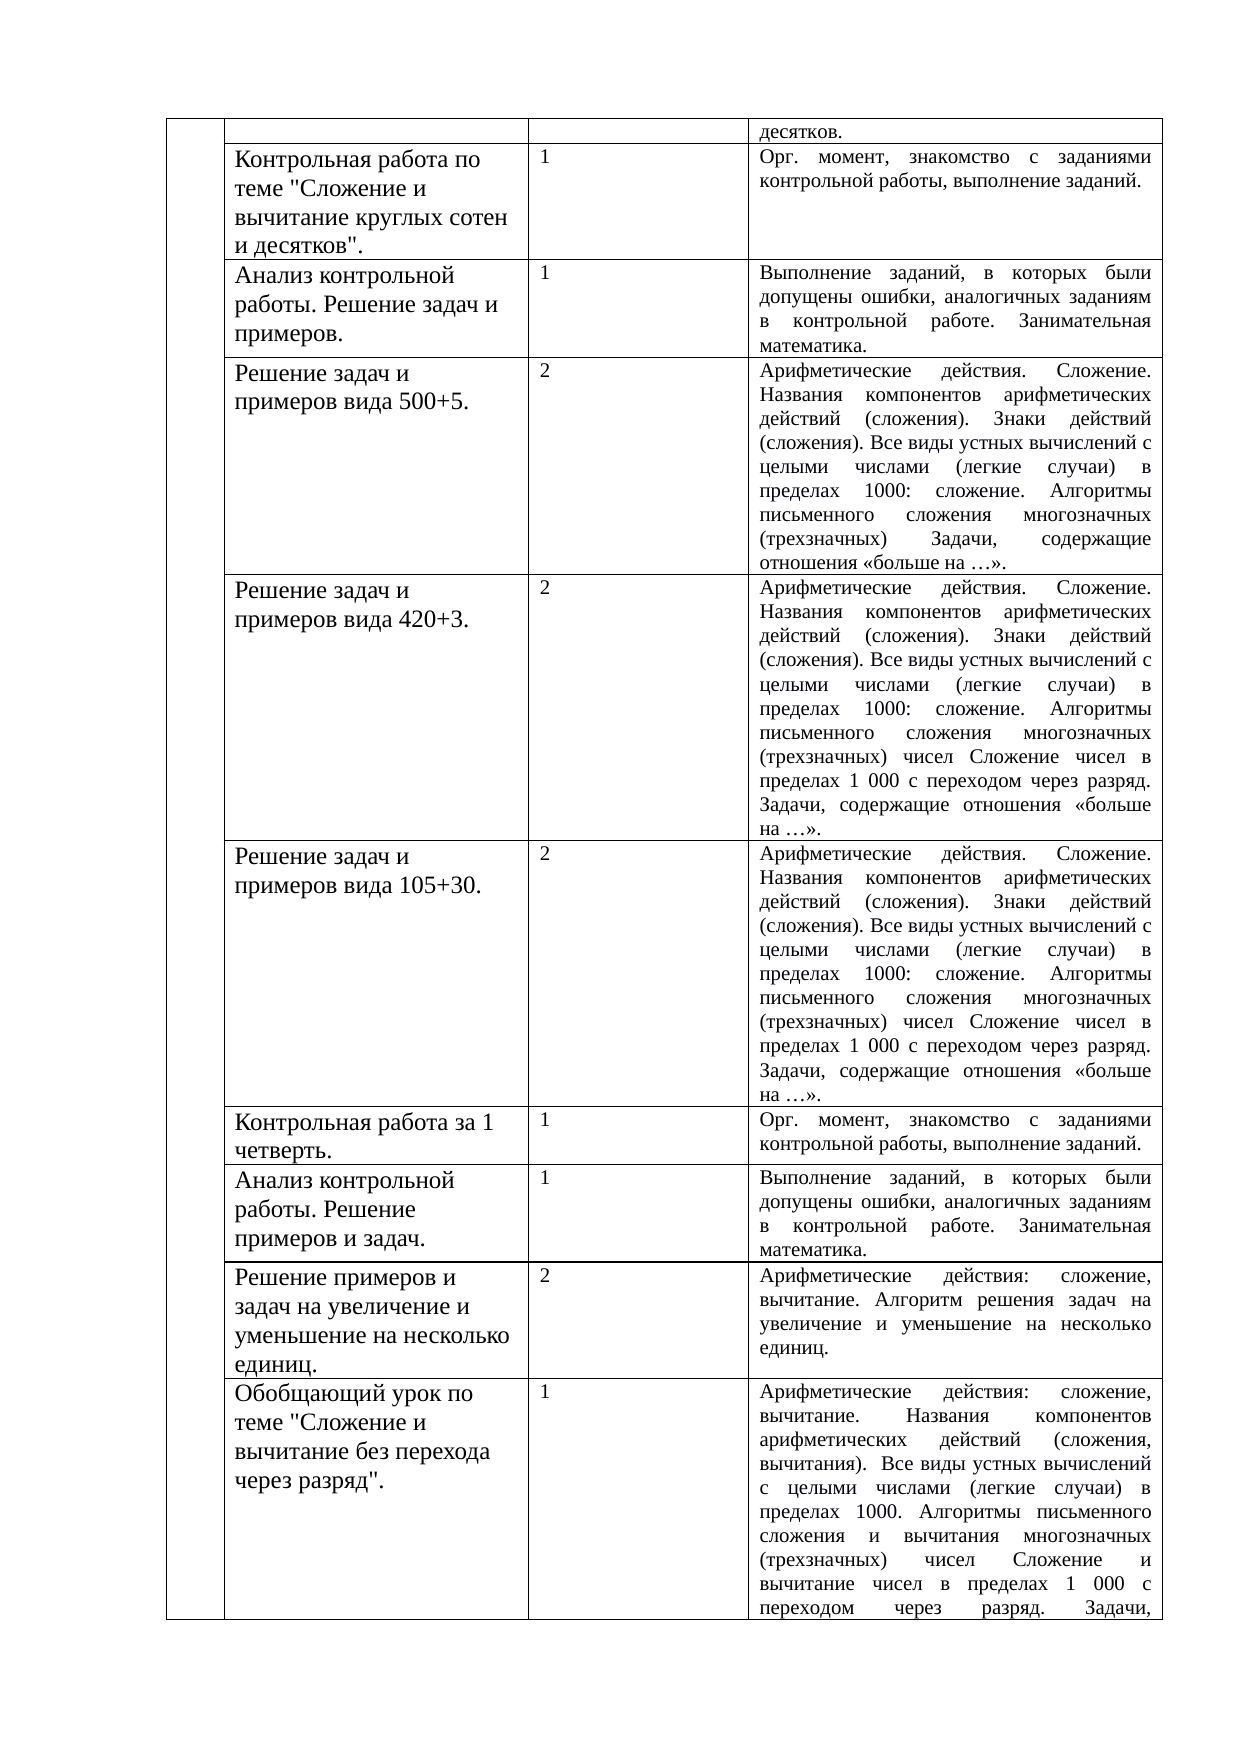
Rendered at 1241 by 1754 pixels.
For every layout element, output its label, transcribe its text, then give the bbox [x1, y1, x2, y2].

table_cell Арифметические действия. Сложение. Названия компонентов арифметических действий (сложения). Знаки действий (сложения). Все виды устных вычислений с целыми числами (легкие случаи) в пределах 1000: сложение. Алгоритмы письменного сложения многозначных (трехзначных) Задачи, содержащие отношения «больше на …». [749, 358, 1162, 574]
table_cell 1 [529, 144, 748, 259]
table_cell 1 [529, 1107, 748, 1164]
table_cell Анализ контрольной работы. Решение задач и примеров. [225, 260, 528, 357]
table_cell Решение задач и примеров вида 420+3. [225, 575, 528, 840]
table_cell Арифметические действия. Сложение. Названия компонентов арифметических действий (сложения). Знаки действий (сложения). Все виды устных вычислений с целыми числами (легкие случаи) в пределах 1000: сложение. Алгоритмы письменного сложения многозначных (трехзначных) чисел Сложение чисел в пределах 1 000 с переходом через разряд. Задачи, содержащие отношения «больше на …». [749, 575, 1162, 840]
table_cell Выполнение заданий, в которых были допущены ошибки, аналогичных заданиям в контрольной работе. Занимательная математика. [749, 1165, 1162, 1261]
table_cell Орг. момент, знакомство с заданиями контрольной работы, выполнение заданий. [749, 144, 1162, 259]
table_cell Контрольная работа по теме "Сложение и вычитание круглых сотен и десятков". [225, 144, 528, 259]
table_cell Решение примеров и задач на увеличение и уменьшение на несколько единиц. [225, 1263, 528, 1377]
table_cell 2 [529, 358, 748, 574]
table_cell Решение задач и примеров вида 105+30. [225, 841, 528, 1106]
table_cell Контрольная работа за 1 четверть. [225, 1107, 528, 1164]
table_cell 2 [529, 1263, 748, 1377]
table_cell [225, 119, 528, 143]
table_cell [225, 1379, 528, 1619]
table_cell 2 [529, 841, 748, 1106]
table_cell 1 [529, 260, 748, 357]
table_cell Арифметические действия. Сложение. Названия компонентов арифметических действий (сложения). Знаки действий (сложения). Все виды устных вычислений с целыми числами (легкие случаи) в пределах 1000: сложение. Алгоритмы письменного сложения многозначных (трехзначных) чисел Сложение чисел в пределах 1 000 с переходом через разряд. Задачи, содержащие отношения «больше на …». [749, 841, 1162, 1106]
table_cell Арифметические действия: сложение, вычитание. Алгоритм решения задач на увеличение и уменьшение на несколько единиц. [749, 1263, 1162, 1377]
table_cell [749, 1379, 1162, 1619]
table_cell 2 [529, 575, 748, 840]
table_cell 1 [529, 1379, 748, 1619]
table_cell 1 [529, 1165, 748, 1261]
table_cell Анализ контрольной работы. Решение примеров и задач. [225, 1165, 528, 1261]
table_cell Орг. момент, знакомство с заданиями контрольной работы, выполнение заданий. [749, 1107, 1162, 1164]
table_cell Решение задач и примеров вида 500+5. [225, 358, 528, 574]
table_cell Выполнение заданий, в которых были допущены ошибки, аналогичных заданиям в контрольной работе. Занимательная математика. [749, 260, 1162, 357]
table_cell 2 [529, 119, 748, 143]
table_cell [749, 119, 1162, 143]
